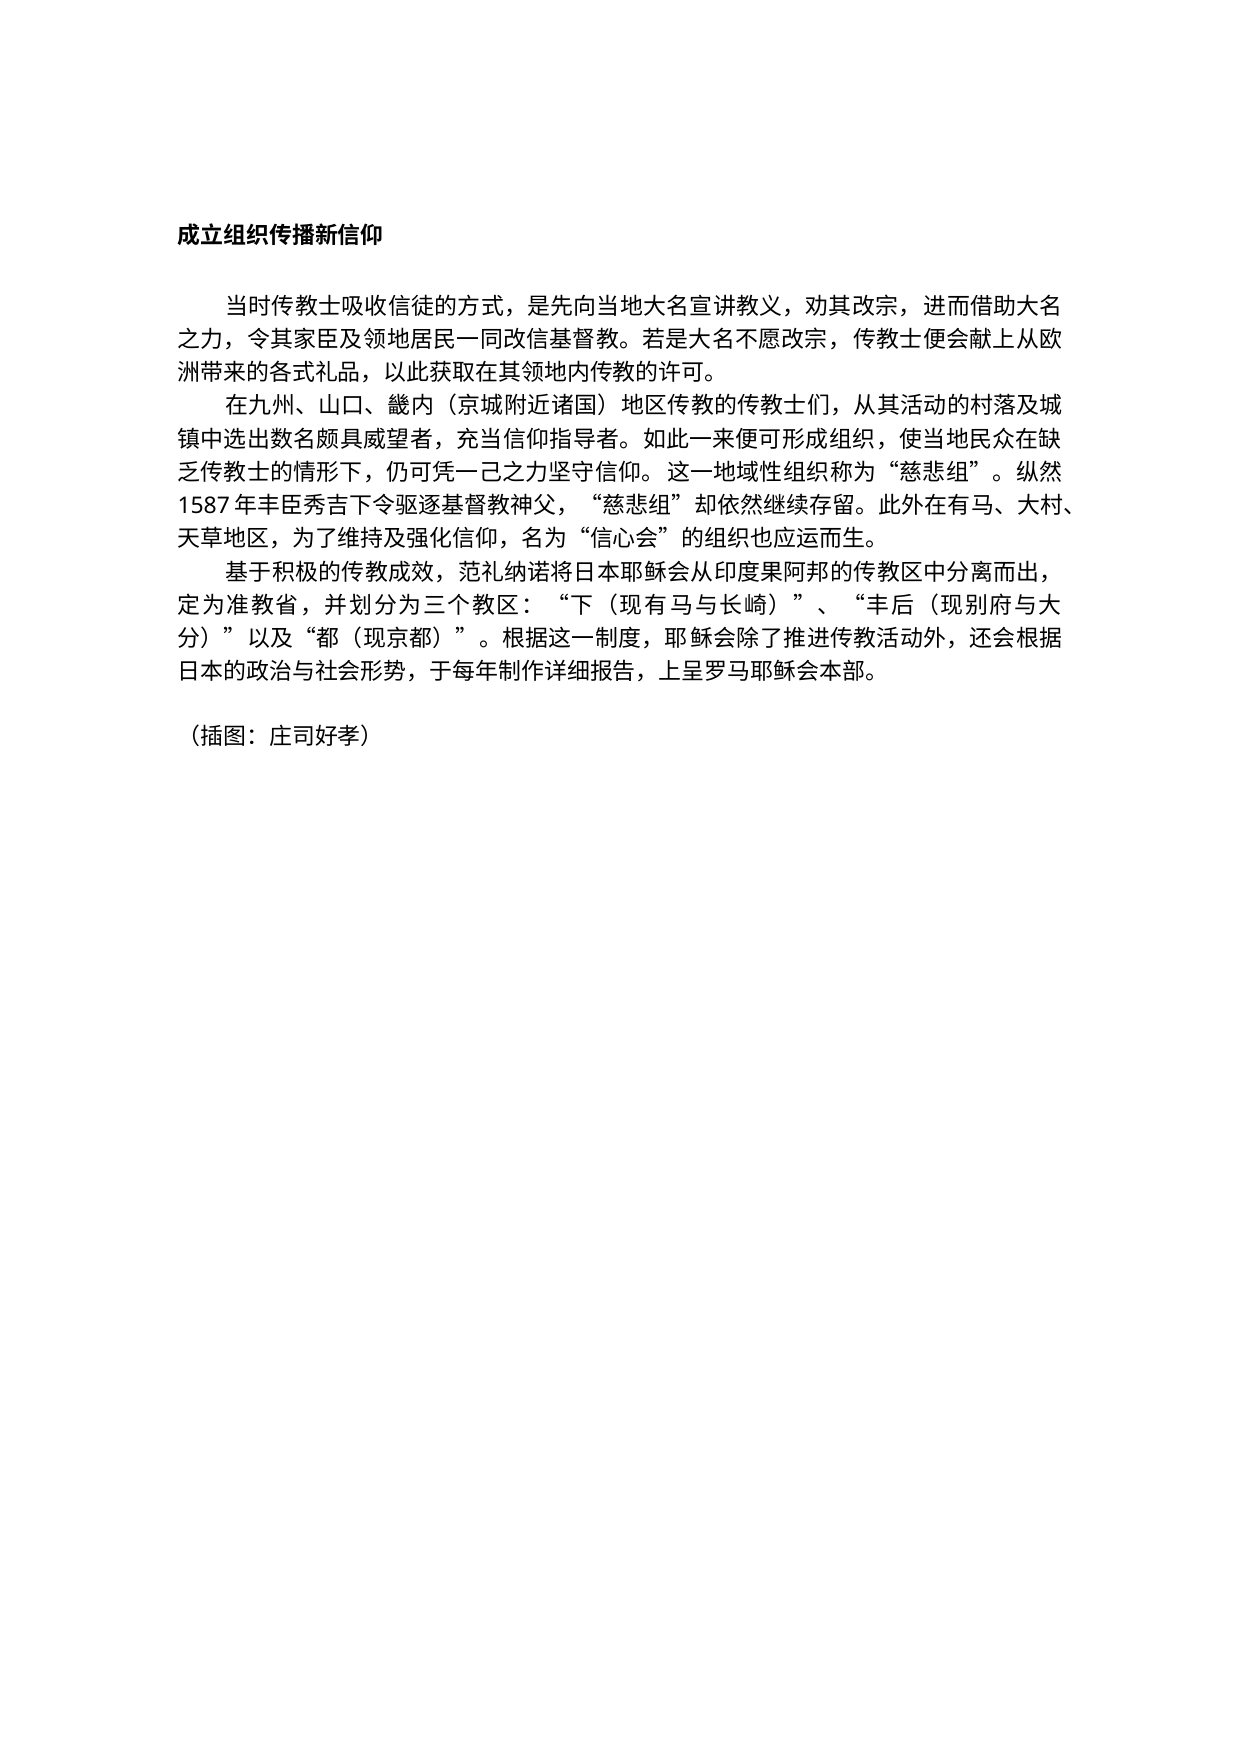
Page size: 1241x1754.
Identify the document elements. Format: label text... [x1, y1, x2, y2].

text 基于积极的传教成效，范礼纳诺将日本耶稣会从印度果阿邦的传教区中分离而出，定为准教省，并划分为三个教区：“下（现有马与长崎）”、“丰后（现别府与大分）”以及“都（现京都）”。根据这一制度，耶稣会除了推进传教活动外，还会根据日本的政治与社会形势，于每年制作详细报告，上呈罗马耶稣会本部。 [177, 553, 1063, 686]
text （插图：庄司好孝） [177, 718, 1063, 751]
text 成立组织传播新信仰 [177, 217, 1063, 250]
text 当时传教士吸收信徒的方式，是先向当地大名宣讲教义，劝其改宗，进而借助大名之力，令其家臣及领地居民一同改信基督教。若是大名不愿改宗，传教士便会献上从欧洲带来的各式礼品，以此获取在其领地内传教的许可。 [177, 287, 1063, 387]
text 在九州、山口、畿内（京城附近诸国）地区传教的传教士们，从其活动的村落及城镇中选出数名颇具威望者，充当信仰指导者。如此一来便可形成组织，使当地民众在缺乏传教士的情形下，仍可凭一己之力坚守信仰。这一地域性组织称为“慈悲组”。纵然1587年丰臣秀吉下令驱逐基督教神父，“慈悲组”却依然继续存留。此外在有马、大村、天草地区，为了维持及强化信仰，名为“信心会”的组织也应运而生。 [177, 387, 1063, 553]
